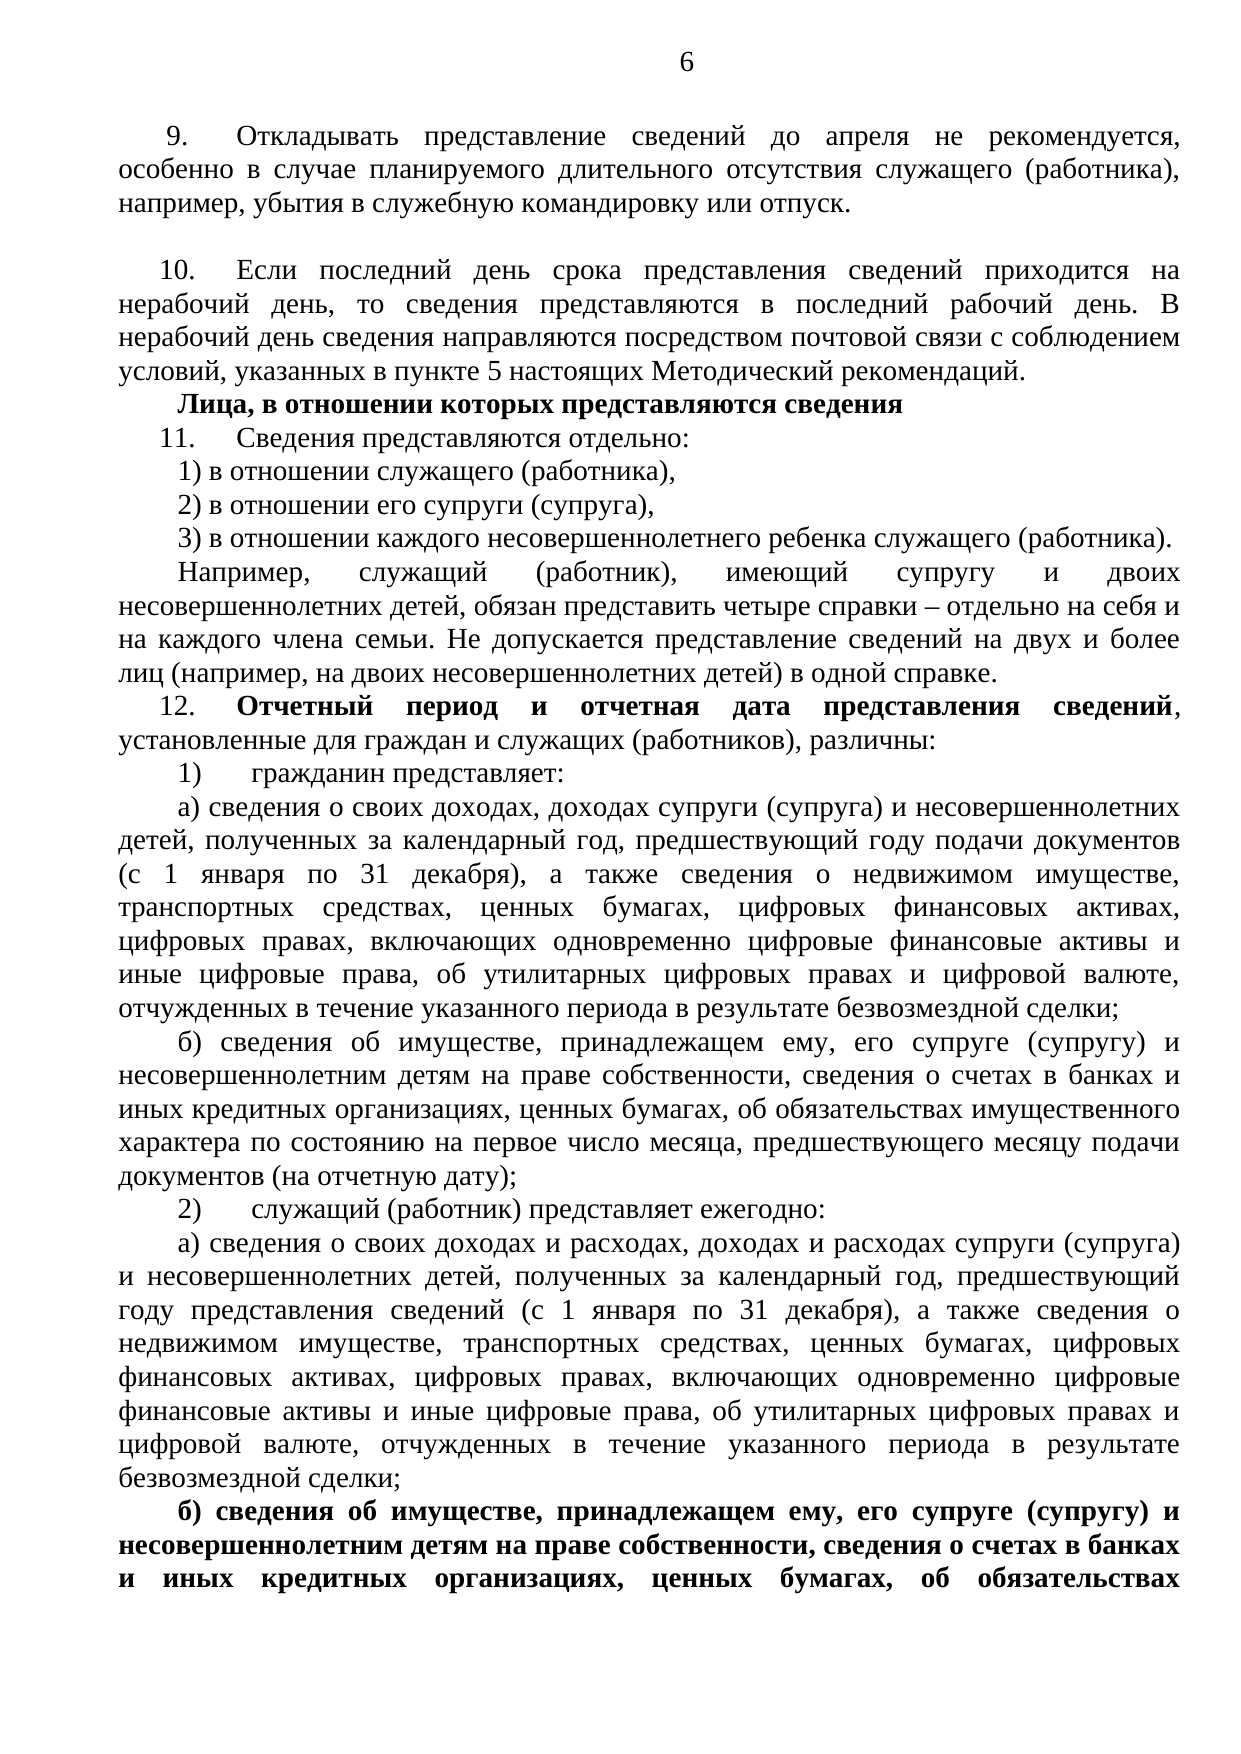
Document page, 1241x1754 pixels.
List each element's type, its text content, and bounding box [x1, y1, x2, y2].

text 2) в отношении его супруги (супруга), [118, 487, 1181, 521]
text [118, 1493, 1181, 1594]
list б) сведения об имуществе, принадлежащем ему, его супруге (супругу) и несовершеннолетним детям на праве собственности, сведения о счетах в банках и иных кредитных организациях, ценных бумагах, об обязательствах имущественного характера по состоянию на первое число месяца, предшествующего месяцу подачи документов (на отчетную дату); [118, 1024, 1181, 1191]
list Если последний день срока представления сведений приходится на нерабочий день, то сведения представляются в последний рабочий день. В нерабочий день сведения направляются посредством почтовой связи с соблюдением условий, указанных в пункте 5 настоящих Методический рекомендаций. [118, 252, 1181, 386]
list а) сведения о своих доходах, доходах супруги (супруга) и несовершеннолетних детей, полученных за календарный год, предшествующий году подачи документов (с 1 января по 31 декабря), а также сведения о недвижимом имуществе, транспортных средствах, ценных бумагах, цифровых финансовых активах, цифровых правах, включающих одновременно цифровые финансовые активы и иные цифровые права, об утилитарных цифровых правах и цифровой валюте, отчужденных в течение указанного периода в результате безвозмездной сделки; [118, 789, 1181, 1024]
list Отчетный период и отчетная дата представления сведений, установленные для граждан и служащих (работников), различны: [118, 688, 1181, 755]
list Откладывать представление сведений до апреля не рекомендуется, особенно в случае планируемого длительного отсутствия служащего (работника), например, убытия в служебную командировку или отпуск. [118, 118, 1181, 219]
text Например, служащий (работник), имеющий супругу и двоих несовершеннолетних детей, обязан представить четыре справки – отдельно на себя и на каждого члена семьи. Не допускается представление сведений на двух и более лиц (например, на двоих несовершеннолетних детей) в одной справке. [118, 554, 1181, 688]
text Лица, в отношении которых представляются сведения [118, 386, 1181, 420]
text 3) в отношении каждого несовершеннолетнего ребенка служащего (работника). [118, 521, 1181, 554]
text 1) в отношении служащего (работника), [118, 453, 1181, 487]
list гражданин представляет: [118, 755, 1181, 789]
list служащий (работник) представляет ежегодно: [118, 1191, 1181, 1225]
list Сведения представляются отдельно: [118, 420, 1181, 453]
text а) сведения о своих доходах и расходах, доходах и расходах супруги (супруга) и несовершеннолетних детей, полученных за календарный год, предшествующий году представления сведений (с 1 января по 31 декабря), а также сведения о недвижимом имуществе, транспортных средствах, ценных бумагах, цифровых финансовых активах, цифровых правах, включающих одновременно цифровые финансовые активы и иные цифровые права, об утилитарных цифровых правах и цифровой валюте, отчужденных в течение указанного периода в результате безвозмездной сделки; [118, 1225, 1181, 1493]
